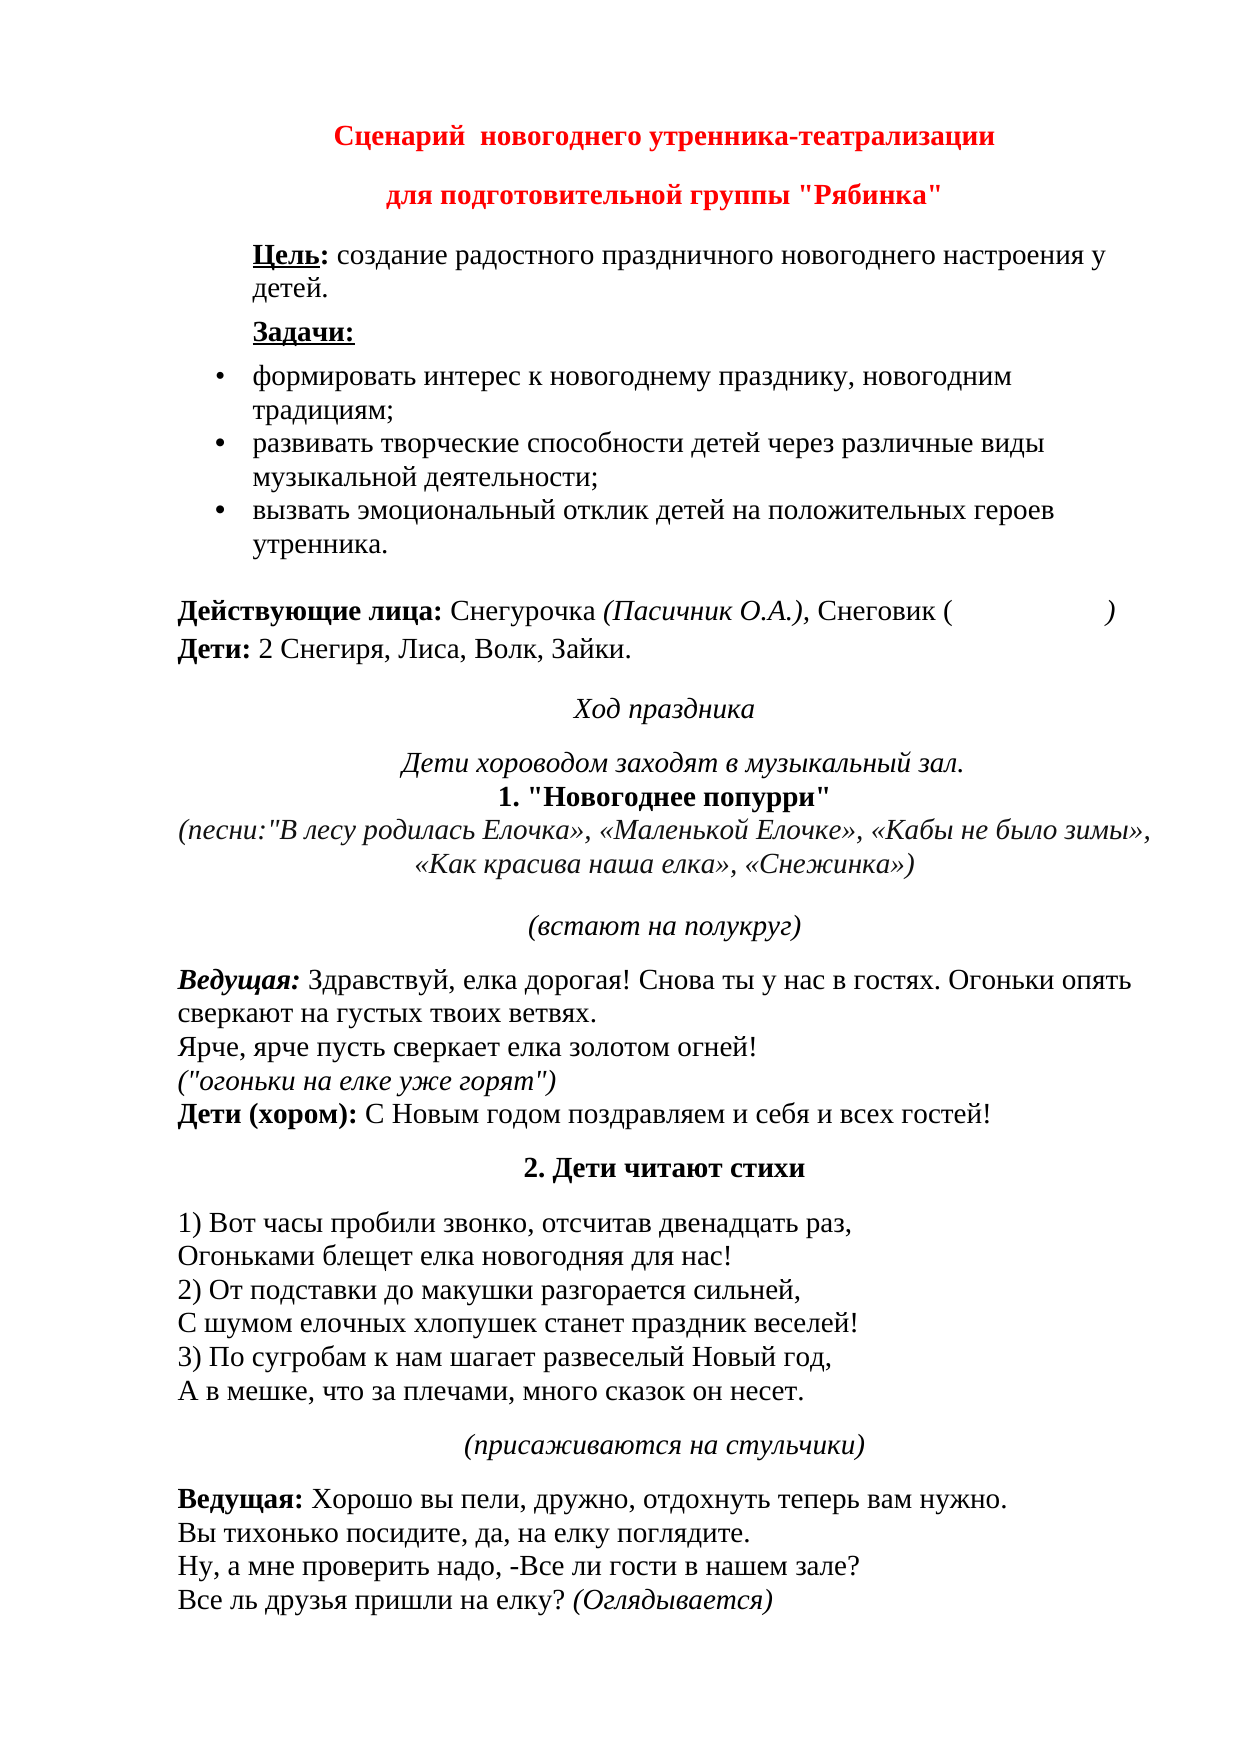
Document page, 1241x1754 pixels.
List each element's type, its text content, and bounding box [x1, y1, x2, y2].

text для подготовительной группы "Рябинка" [177, 177, 1152, 211]
text Задачи: [252, 314, 1152, 348]
text Ход праздника [177, 691, 1152, 724]
text Действующие лица: Снегурочка (Пасичник О.А.), Снеговик ( ) Дети: 2 Снегиря, Лиса, Волк, Зайки. [177, 593, 1152, 665]
text Ведущая: Здравствуй, елка дорогая! Снова ты у нас в гостях. Огоньки опять сверкают на густых твоих ветвях. Ярче, ярче пусть сверкает елка золотом огней! ("огоньки на елке уже горят") Дети (хором): С Новым годом поздравляем и себя и всех гостей! [177, 962, 1152, 1130]
text (присаживаются на стульчики) [177, 1427, 1152, 1461]
text Сценарий новогоднего утренника-театрализации [177, 118, 1152, 152]
text (встают на полукруг) [177, 879, 1152, 941]
text 2. Дети читают стихи [177, 1151, 1152, 1184]
list развивать творческие способности детей через различные виды музыкальной деятельности; [215, 425, 1152, 492]
text 1) Вот часы пробили звонко, отсчитав двенадцать раз, Огоньками блещет елка новогодняя для нас! 2) От подставки до макушки разгорается сильней, С шумом елочных хлопушек станет праздник веселей! 3) По сугробам к нам шагает развеселый Новый год, А в мешке, что за плечами, много сказок он несет. [177, 1205, 1152, 1406]
list вызвать эмоциональный отклик детей на положительных героев утренника. [215, 492, 1152, 559]
list формировать интерес к новогоднему празднику, новогодним традициям; [215, 358, 1152, 425]
text Цель: создание радостного праздничного новогоднего настроения у детей. [252, 237, 1152, 304]
text Дети хороводом заходят в музыкальный зал. 1. "Новогоднее попурри" (песни:"В лесу родилась Елочка», «Маленькой Елочке», «Кабы не было зимы», «Как красива наша елка», «Снежинка») [177, 745, 1152, 879]
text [177, 1481, 1152, 1616]
